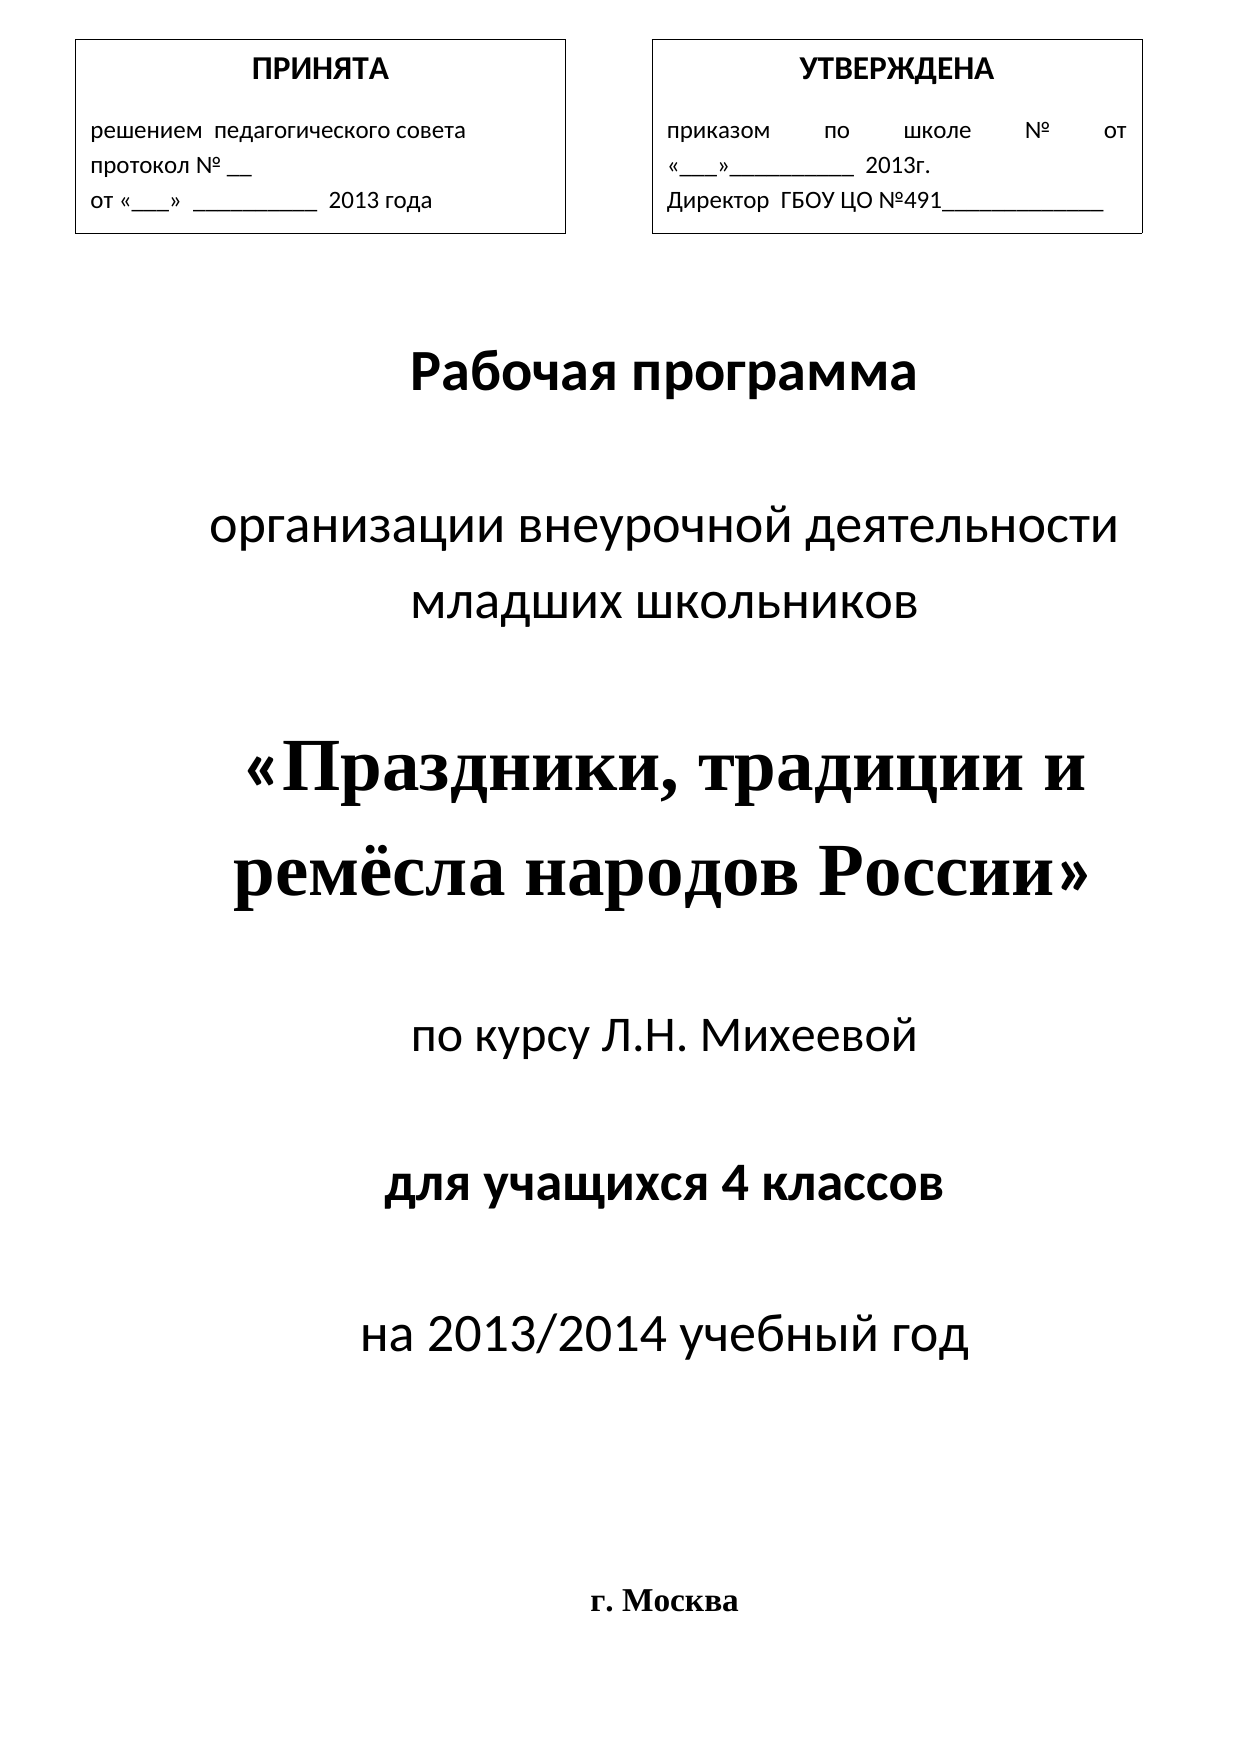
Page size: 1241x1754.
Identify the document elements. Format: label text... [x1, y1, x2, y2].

text «Праздники, традиции и ремёсла народов России» [177, 717, 1152, 914]
text на 2013/2014 учебный год [177, 1299, 1152, 1365]
text г. Москва [177, 1580, 1152, 1618]
text по курсу Л.Н. Михеевой [177, 1003, 1152, 1064]
text для учащихся 4 классов [177, 1148, 1152, 1214]
text Рабочая программа [177, 333, 1152, 405]
text организации внеурочной деятельности младших школьников [177, 490, 1152, 632]
